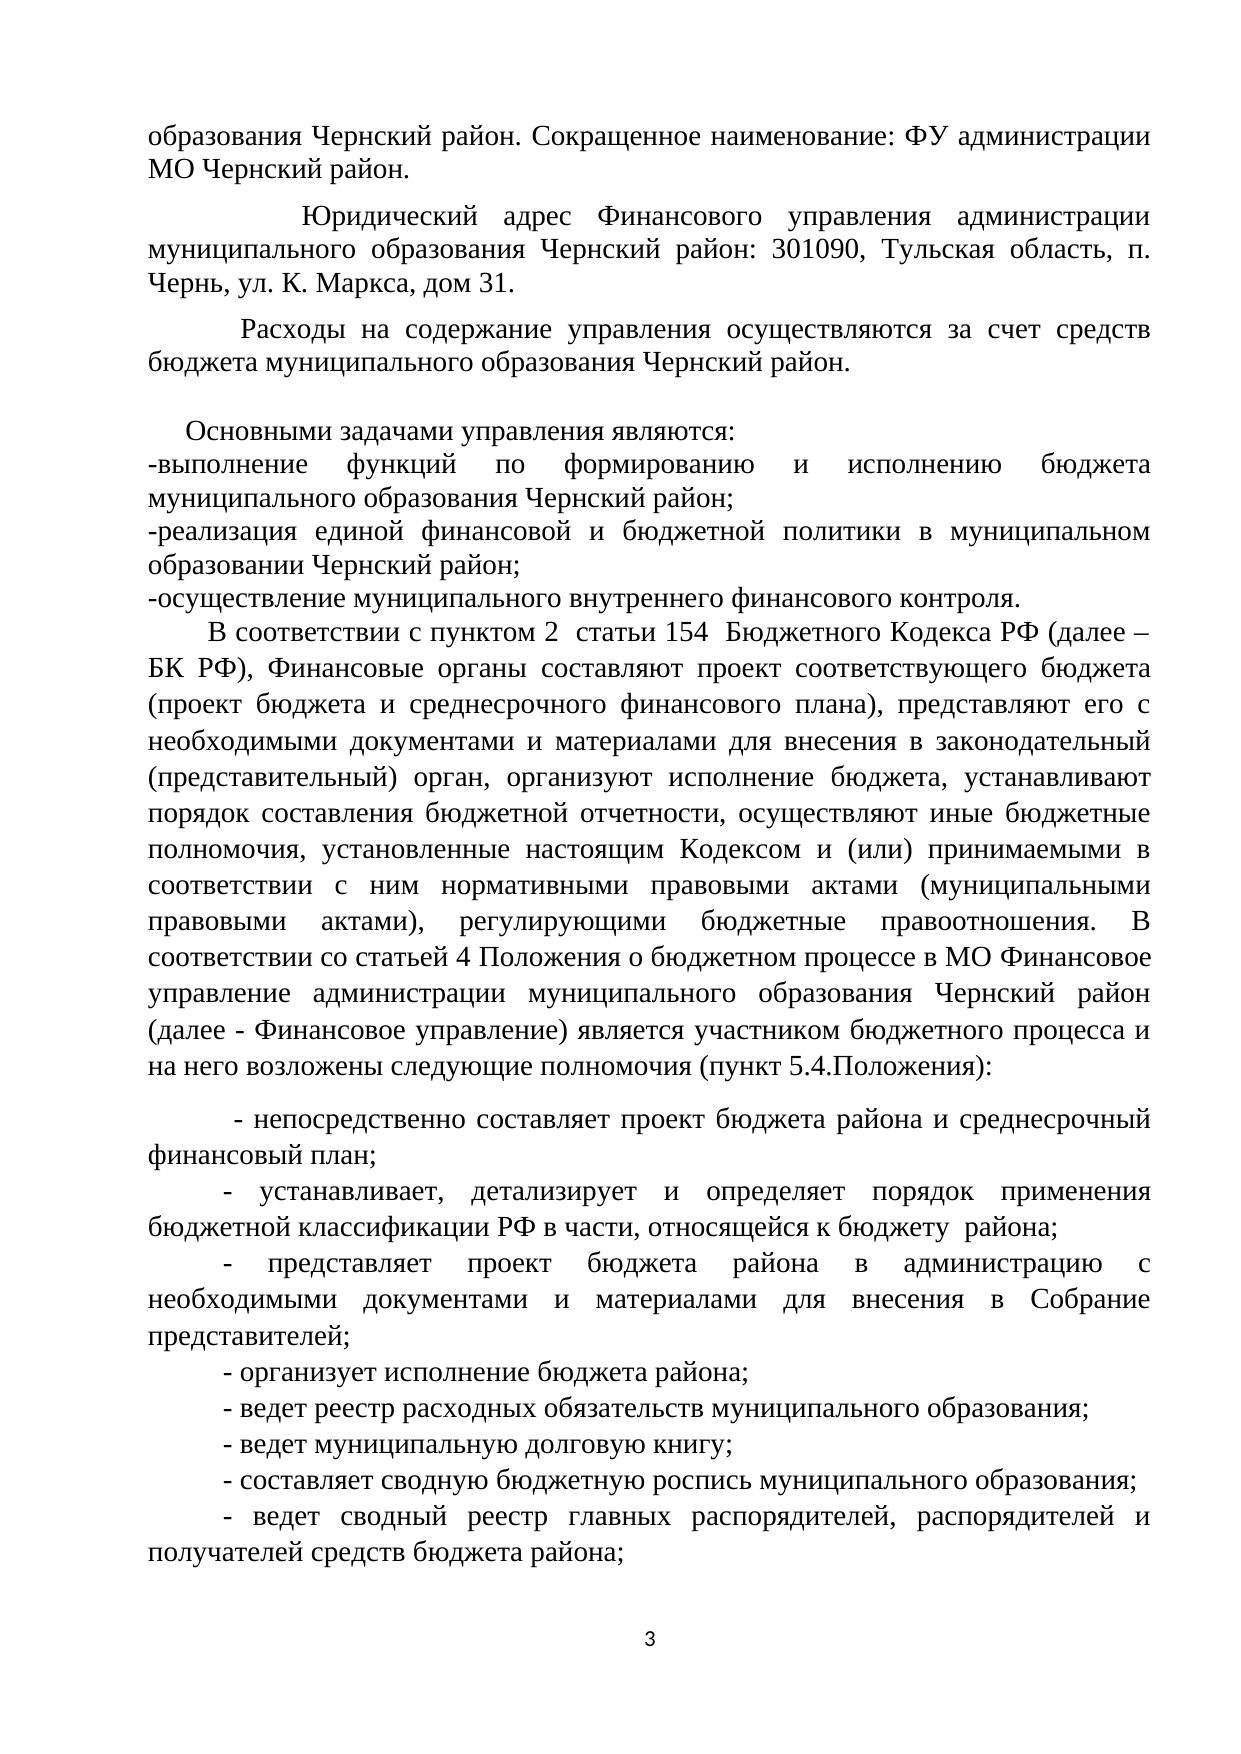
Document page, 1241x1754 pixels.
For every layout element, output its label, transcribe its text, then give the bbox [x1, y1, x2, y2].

text В соответствии с пунктом 2 статьи 154 Бюджетного Кодекса РФ (далее – БК РФ), Финансовые органы составляют проект соответствующего бюджета (проект бюджета и среднесрочного финансового плана), представляют его с необходимыми документами и материалами для внесения в законодательный (представительный) орган, организуют исполнение бюджета, устанавливают порядок составления бюджетной отчетности, осуществляют иные бюджетные полномочия, установленные настоящим Кодексом и (или) принимаемыми в соответствии с ним нормативными правовыми актами (муниципальными правовыми актами), регулирующими бюджетные правоотношения. В соответствии со статьей 4 Положения о бюджетном процессе в МО Финансовое управление администрации муниципального образования Чернский район (далее - Финансовое управление) является участником бюджетного процесса и на него возложены следующие полномочия (пункт 5.4.Положения): [148, 614, 1152, 1081]
text - ведет сводный реестр главных распорядителей, распорядителей и получателей средств бюджета района; [148, 1498, 1152, 1568]
text -реализация единой финансовой и бюджетной политики в муниципальном образовании Чернский район; [148, 513, 1152, 581]
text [148, 118, 1152, 185]
text - ведет реестр расходных обязательств муниципального образования; [148, 1390, 1152, 1423]
text - устанавливает, детализирует и определяет порядок применения бюджетной классификации РФ в части, относящейся к бюджету района; [148, 1173, 1152, 1243]
text - представляет проект бюджета района в администрацию с необходимыми документами и материалами для внесения в Собрание представителей; [148, 1245, 1152, 1351]
text - составляет сводную бюджетную роспись муниципального образования; [148, 1462, 1152, 1496]
text -осуществление муниципального внутреннего финансового контроля. [148, 581, 1152, 614]
text - ведет муниципальную долговую книгу; [148, 1426, 1152, 1459]
text - непосредственно составляет проект бюджета района и среднесрочный финансовый план; [148, 1101, 1152, 1170]
text Юридический адрес Финансового управления администрации муниципального образования Чернский район: 301090, Тульская область, п. Чернь, ул. К. Маркса, дом 31. [148, 198, 1152, 298]
text Основными задачами управления являются: [148, 413, 1152, 446]
text -выполнение функций по формированию и исполнению бюджета муниципального образования Чернский район; [148, 446, 1152, 513]
text Расходы на содержание управления осуществляются за счет средств бюджета муниципального образования Чернский район. [148, 311, 1152, 378]
text - организует исполнение бюджета района; [148, 1354, 1152, 1387]
